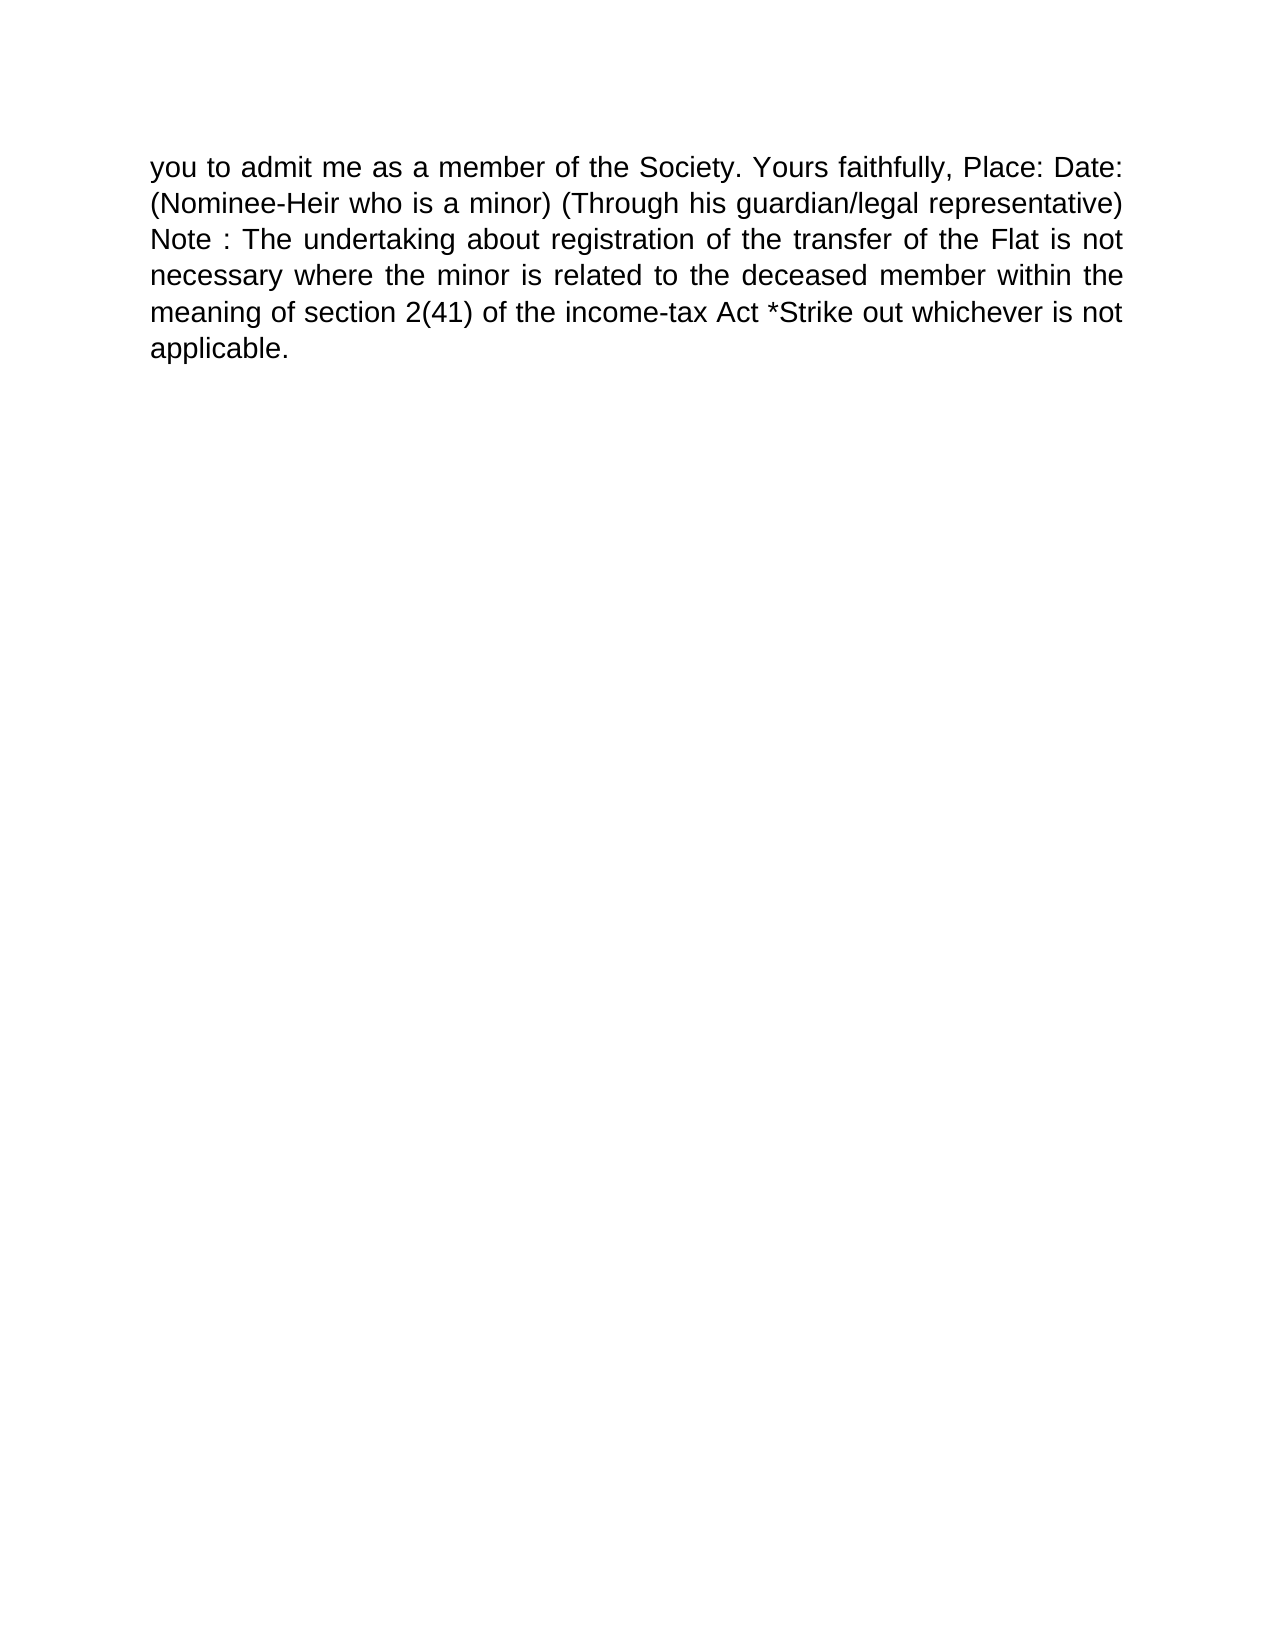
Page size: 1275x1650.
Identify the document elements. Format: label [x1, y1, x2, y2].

text [150, 150, 1125, 364]
